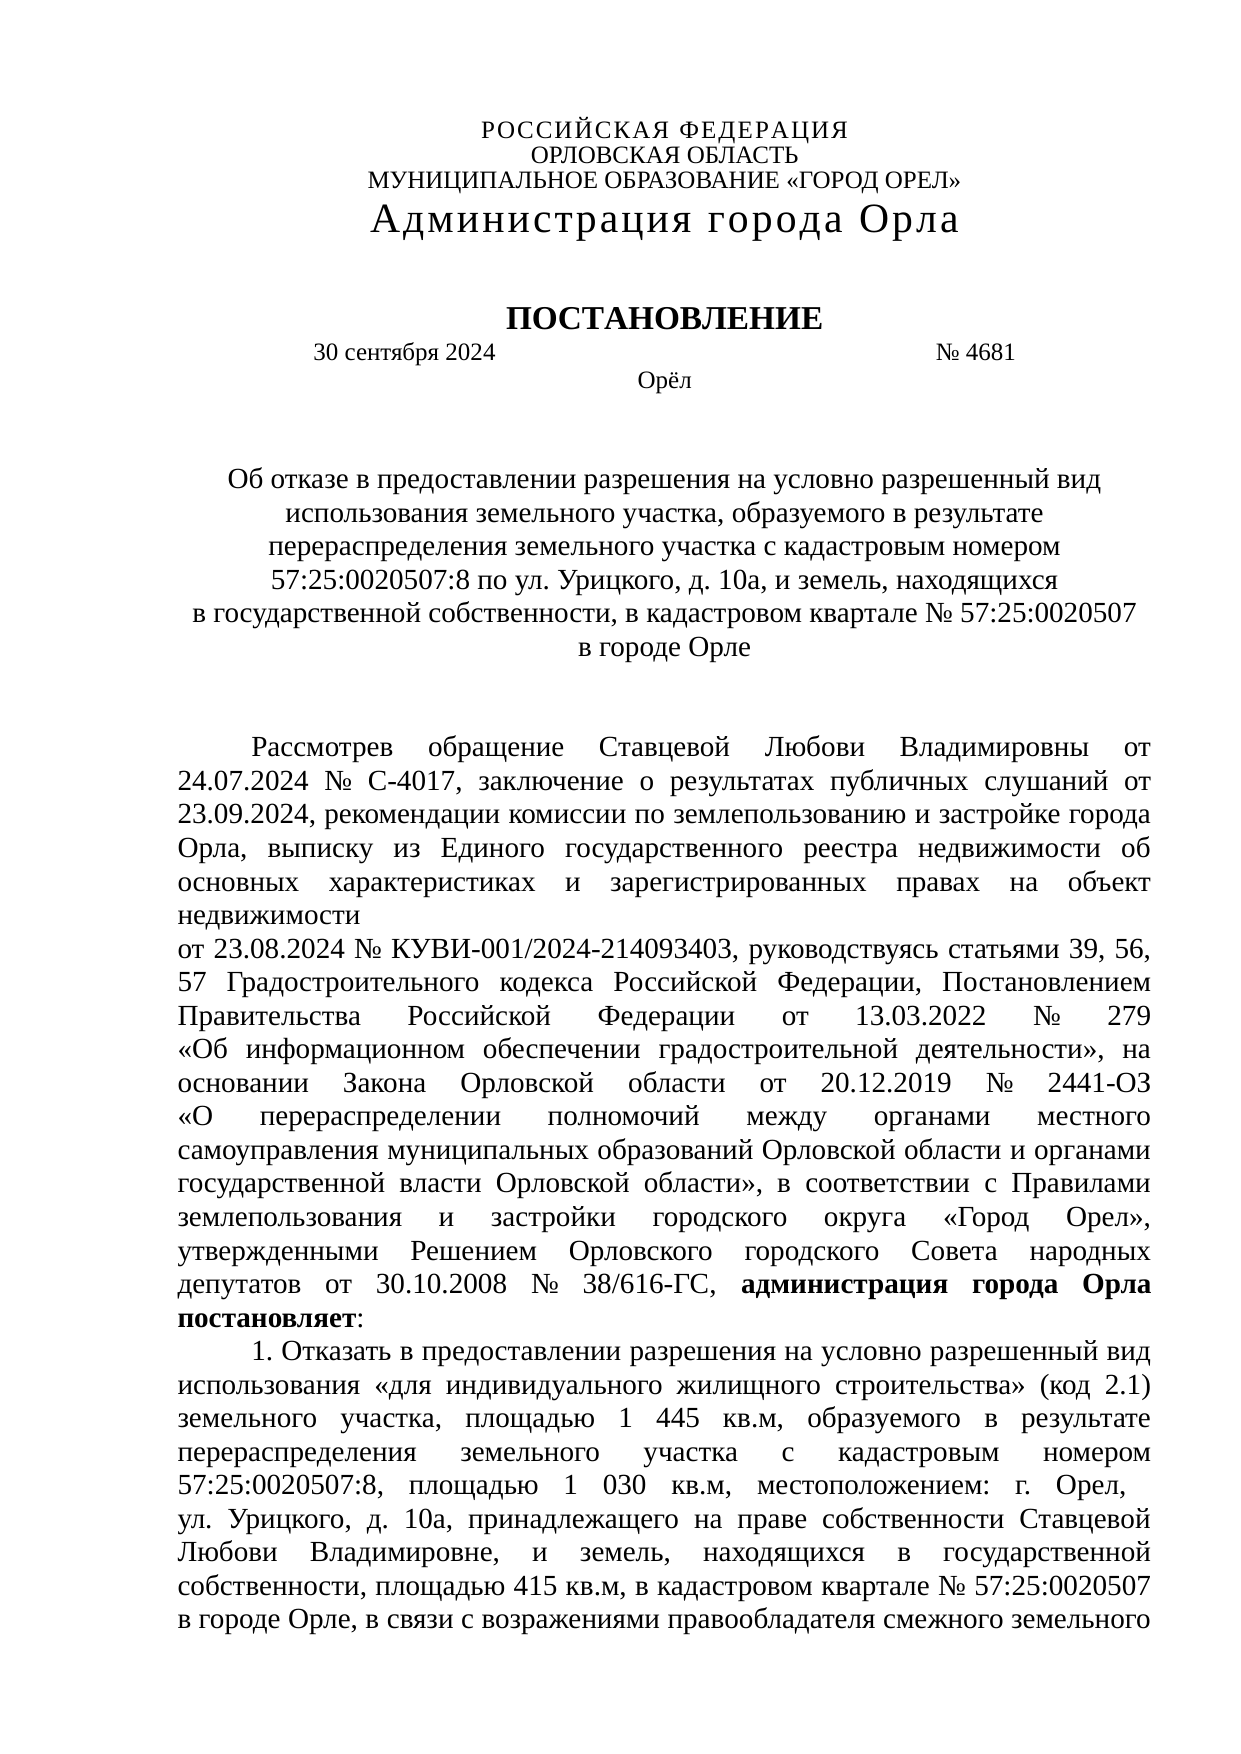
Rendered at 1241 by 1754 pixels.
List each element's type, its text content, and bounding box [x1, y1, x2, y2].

list Об отказе в предоставлении разрешения на условно разрешенный вид использования земельного участка, образуемого в результате перераспределения земельного участка с кадастровым номером 57:25:0020507:8 по ул. Урицкого, д. 10а, и земель, находящихся в государственной собственности, в кадастровом квартале № 57:25:0020507 в городе Орле [177, 461, 1152, 662]
subtitle Постановление [177, 298, 1152, 337]
text муниципальное образование «Город орел» [177, 168, 1152, 193]
list Рассмотрев обращение Ставцевой Любови Владимировны от 24.07.2024 № С-4017, заключение о результатах публичных слушаний от 23.09.2024, рекомендации комиссии по землепользованию и застройке города Орла, выписку из Единого государственного реестра недвижимости об основных характеристиках и зарегистрированных правах на объект недвижимости от 23.08.2024 № КУВИ-001/2024-214093403, руководствуясь статьями 39, 56, 57 Градостроительного кодекса Российской Федерации, Постановлением Правительства Российской Федерации от 13.03.2022 № 279 «Об информационном обеспечении градостроительной деятельности», на основании Закона Орловской области от 20.12.2019 № 2441-ОЗ «О перераспределении полномочий между органами местного самоуправления муниципальных образований Орловской области и органами государственной власти Орловской области», в соответствии с Правилами землепользования и застройки городского округа «Город Орел», утвержденными Решением Орловского городского Совета народных депутатов от 30.10.2008 № 38/616-ГС, администрация города Орла постановляет: [177, 729, 1152, 1333]
subtitle РОССИЙСКАЯ ФЕДЕРАЦИЯ [177, 118, 1152, 143]
text 30 сентября 2024 № 4681 [177, 337, 1152, 365]
text орловская область [177, 143, 1152, 168]
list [177, 1333, 1152, 1635]
text Орёл [177, 365, 1152, 394]
subtitle Администрация города Орла [177, 193, 1152, 241]
